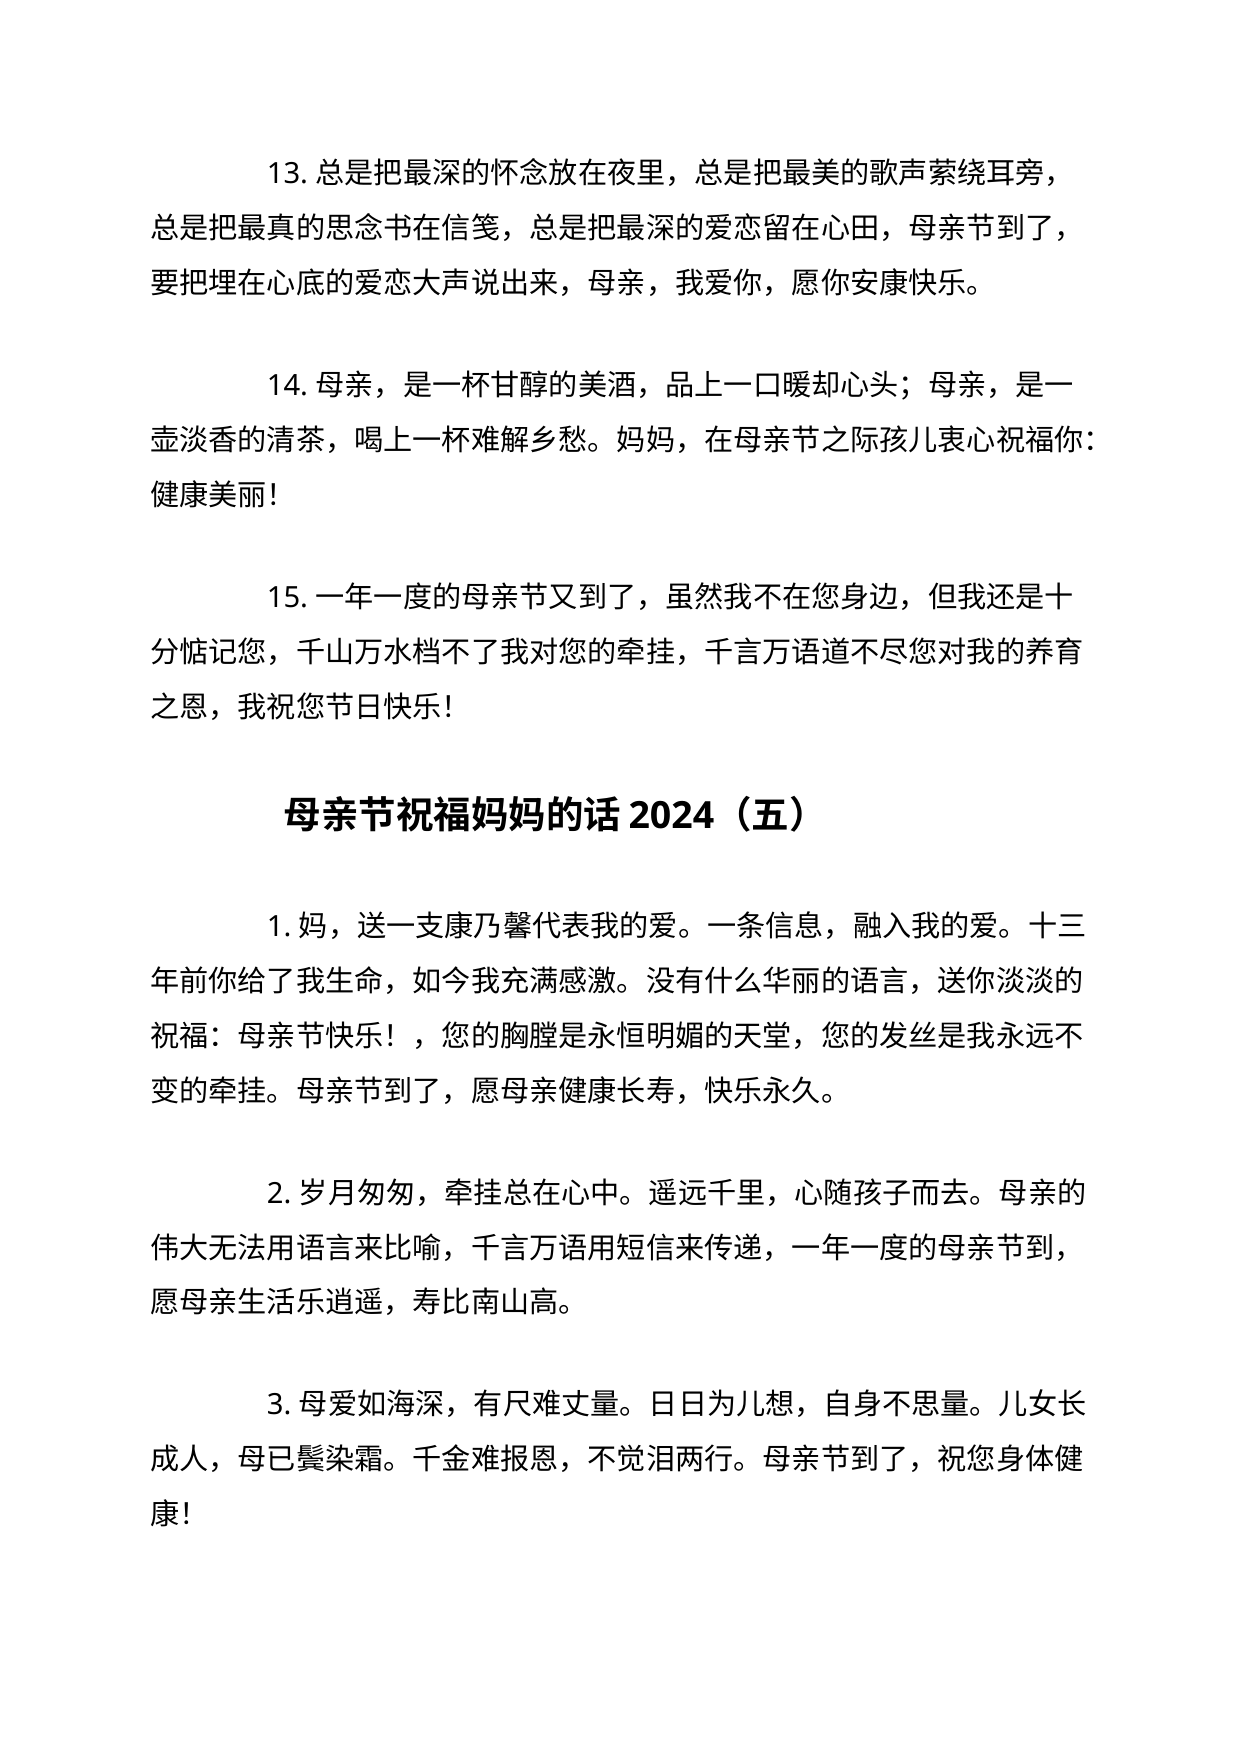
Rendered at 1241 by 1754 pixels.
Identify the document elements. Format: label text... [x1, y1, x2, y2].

text 母亲节祝福妈妈的话2024（五） [150, 785, 1090, 839]
text 14. 母亲，是一杯甘醇的美酒，品上一口暖却心头；母亲，是一壶淡香的清茶，喝上一杯难解乡愁。妈妈，在母亲节之际孩儿衷心祝福你：健康美丽！ [150, 362, 1090, 514]
text 2. 岁月匆匆，牵挂总在心中。遥远千里，心随孩子而去。母亲的伟大无法用语言来比喻，千言万语用短信来传递，一年一度的母亲节到，愿母亲生活乐逍遥，寿比南山高。 [150, 1169, 1090, 1321]
text 1. 妈，送一支康乃馨代表我的爱。一条信息，融入我的爱。十三年前你给了我生命，如今我充满感激。没有什么华丽的语言，送你淡淡的祝福：母亲节快乐！，您的胸膛是永恒明媚的天堂，您的发丝是我永远不变的牵挂。母亲节到了，愿母亲健康长寿，快乐永久。 [150, 903, 1090, 1110]
text 15. 一年一度的母亲节又到了，虽然我不在您身边，但我还是十分惦记您，千山万水档不了我对您的牵挂，千言万语道不尽您对我的养育之恩，我祝您节日快乐！ [150, 573, 1090, 726]
text 3. 母爱如海深，有尺难丈量。日日为儿想，自身不思量。儿女长成人，母已鬓染霜。千金难报恩，不觉泪两行。母亲节到了，祝您身体健康！ [150, 1381, 1090, 1533]
text 13. 总是把最深的怀念放在夜里，总是把最美的歌声萦绕耳旁，总是把最真的思念书在信笺，总是把最深的爱恋留在心田，母亲节到了，要把埋在心底的爱恋大声说出来，母亲，我爱你，愿你安康快乐。 [150, 150, 1090, 302]
